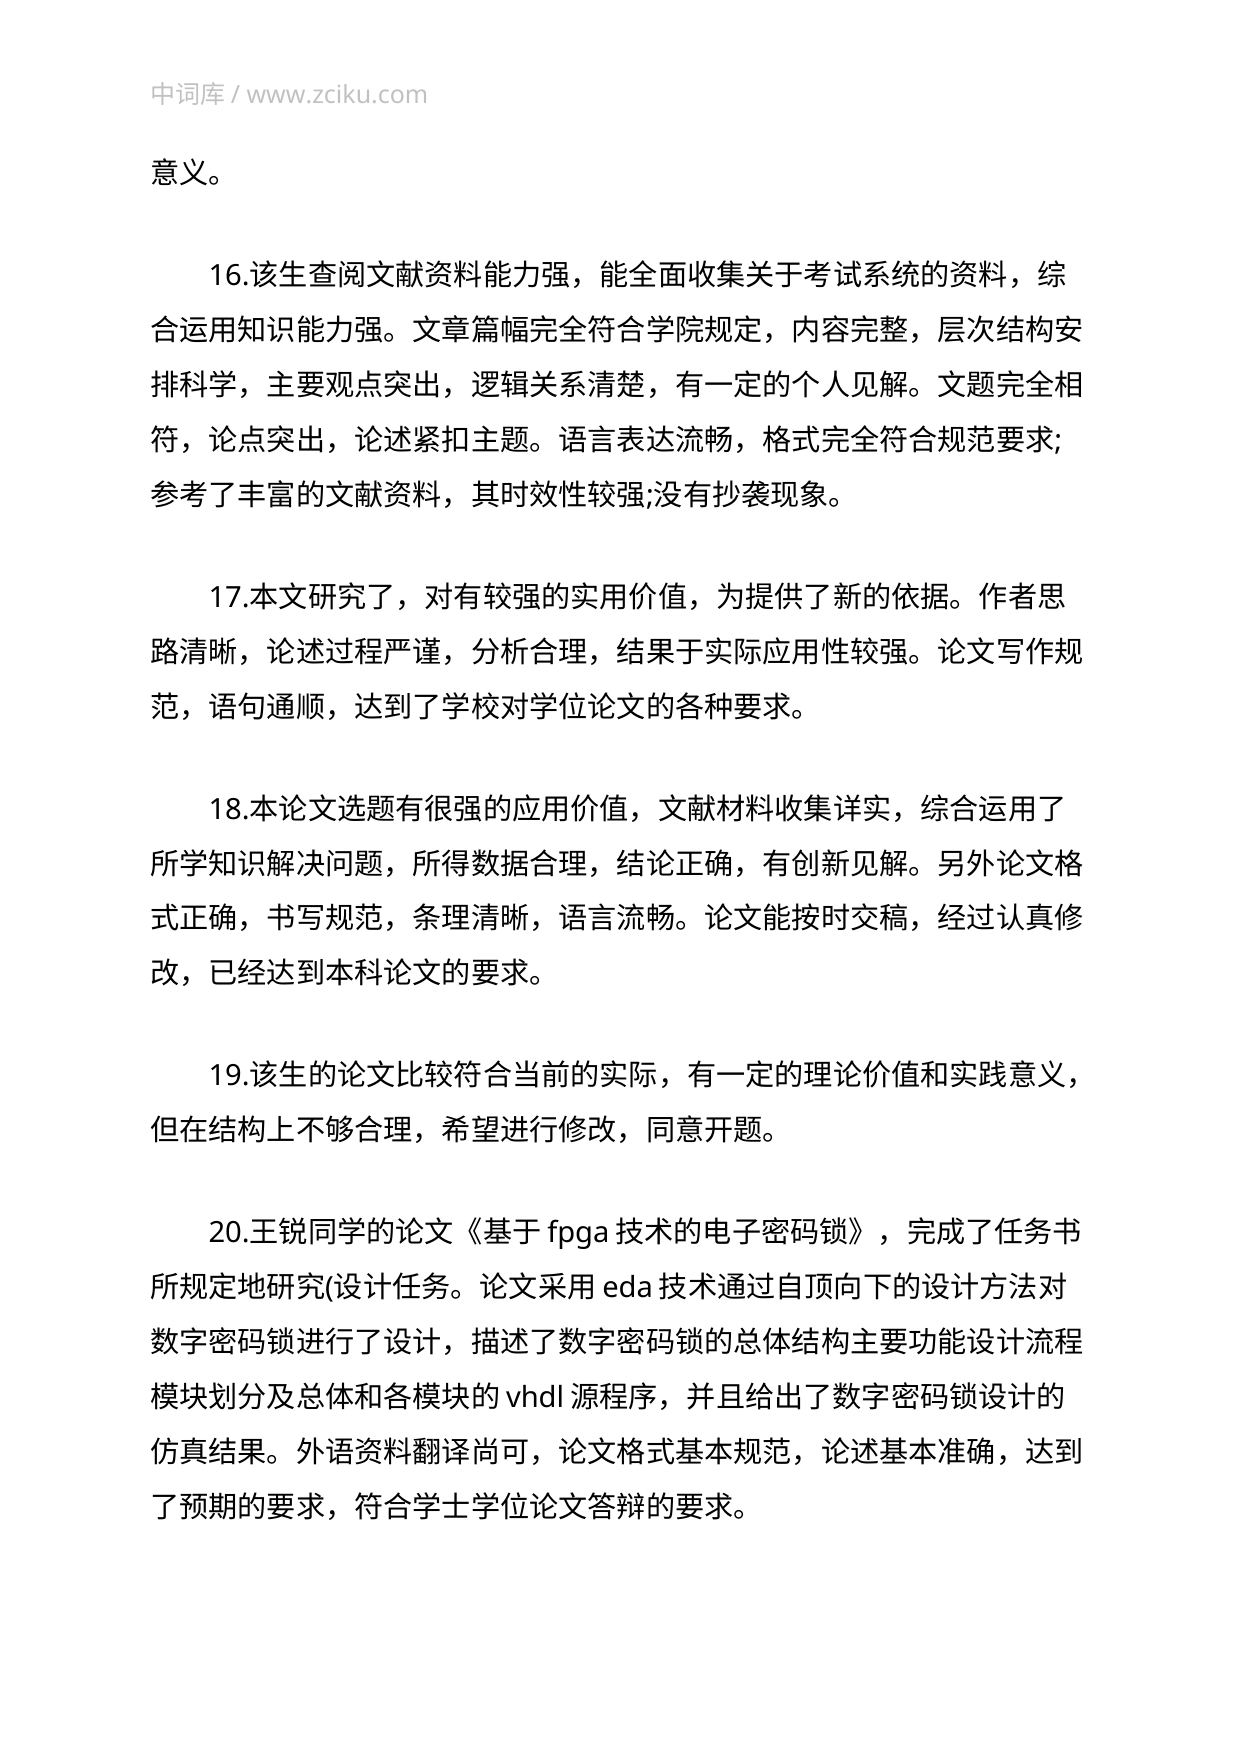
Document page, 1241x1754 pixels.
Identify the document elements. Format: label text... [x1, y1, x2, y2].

text 17.本文研究了，对有较强的实用价值，为提供了新的依据。作者思路清晰，论述过程严谨，分析合理，结果于实际应用性较强。论文写作规范，语句通顺，达到了学校对学位论文的各种要求。 [150, 573, 1090, 726]
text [150, 150, 1090, 192]
text 20.王锐同学的论文《基于fpga技术的电子密码锁》，完成了任务书所规定地研究(设计任务。论文采用eda技术通过自顶向下的设计方法对数字密码锁进行了设计，描述了数字密码锁的总体结构主要功能设计流程模块划分及总体和各模块的vhdl源程序，并且给出了数字密码锁设计的仿真结果。外语资料翻译尚可，论文格式基本规范，论述基本准确，达到了预期的要求，符合学士学位论文答辩的要求。 [150, 1208, 1090, 1526]
text 19.该生的论文比较符合当前的实际，有一定的理论价值和实践意义，但在结构上不够合理，希望进行修改，同意开题。 [150, 1052, 1090, 1149]
text 18.本论文选题有很强的应用价值，文献材料收集详实，综合运用了所学知识解决问题，所得数据合理，结论正确，有创新见解。另外论文格式正确，书写规范，条理清晰，语言流畅。论文能按时交稿，经过认真修改，已经达到本科论文的要求。 [150, 785, 1090, 992]
text 16.该生查阅文献资料能力强，能全面收集关于考试系统的资料，综合运用知识能力强。文章篇幅完全符合学院规定，内容完整，层次结构安排科学，主要观点突出，逻辑关系清楚，有一定的个人见解。文题完全相符，论点突出，论述紧扣主题。语言表达流畅，格式完全符合规范要求;参考了丰富的文献资料，其时效性较强;没有抄袭现象。 [150, 252, 1090, 514]
